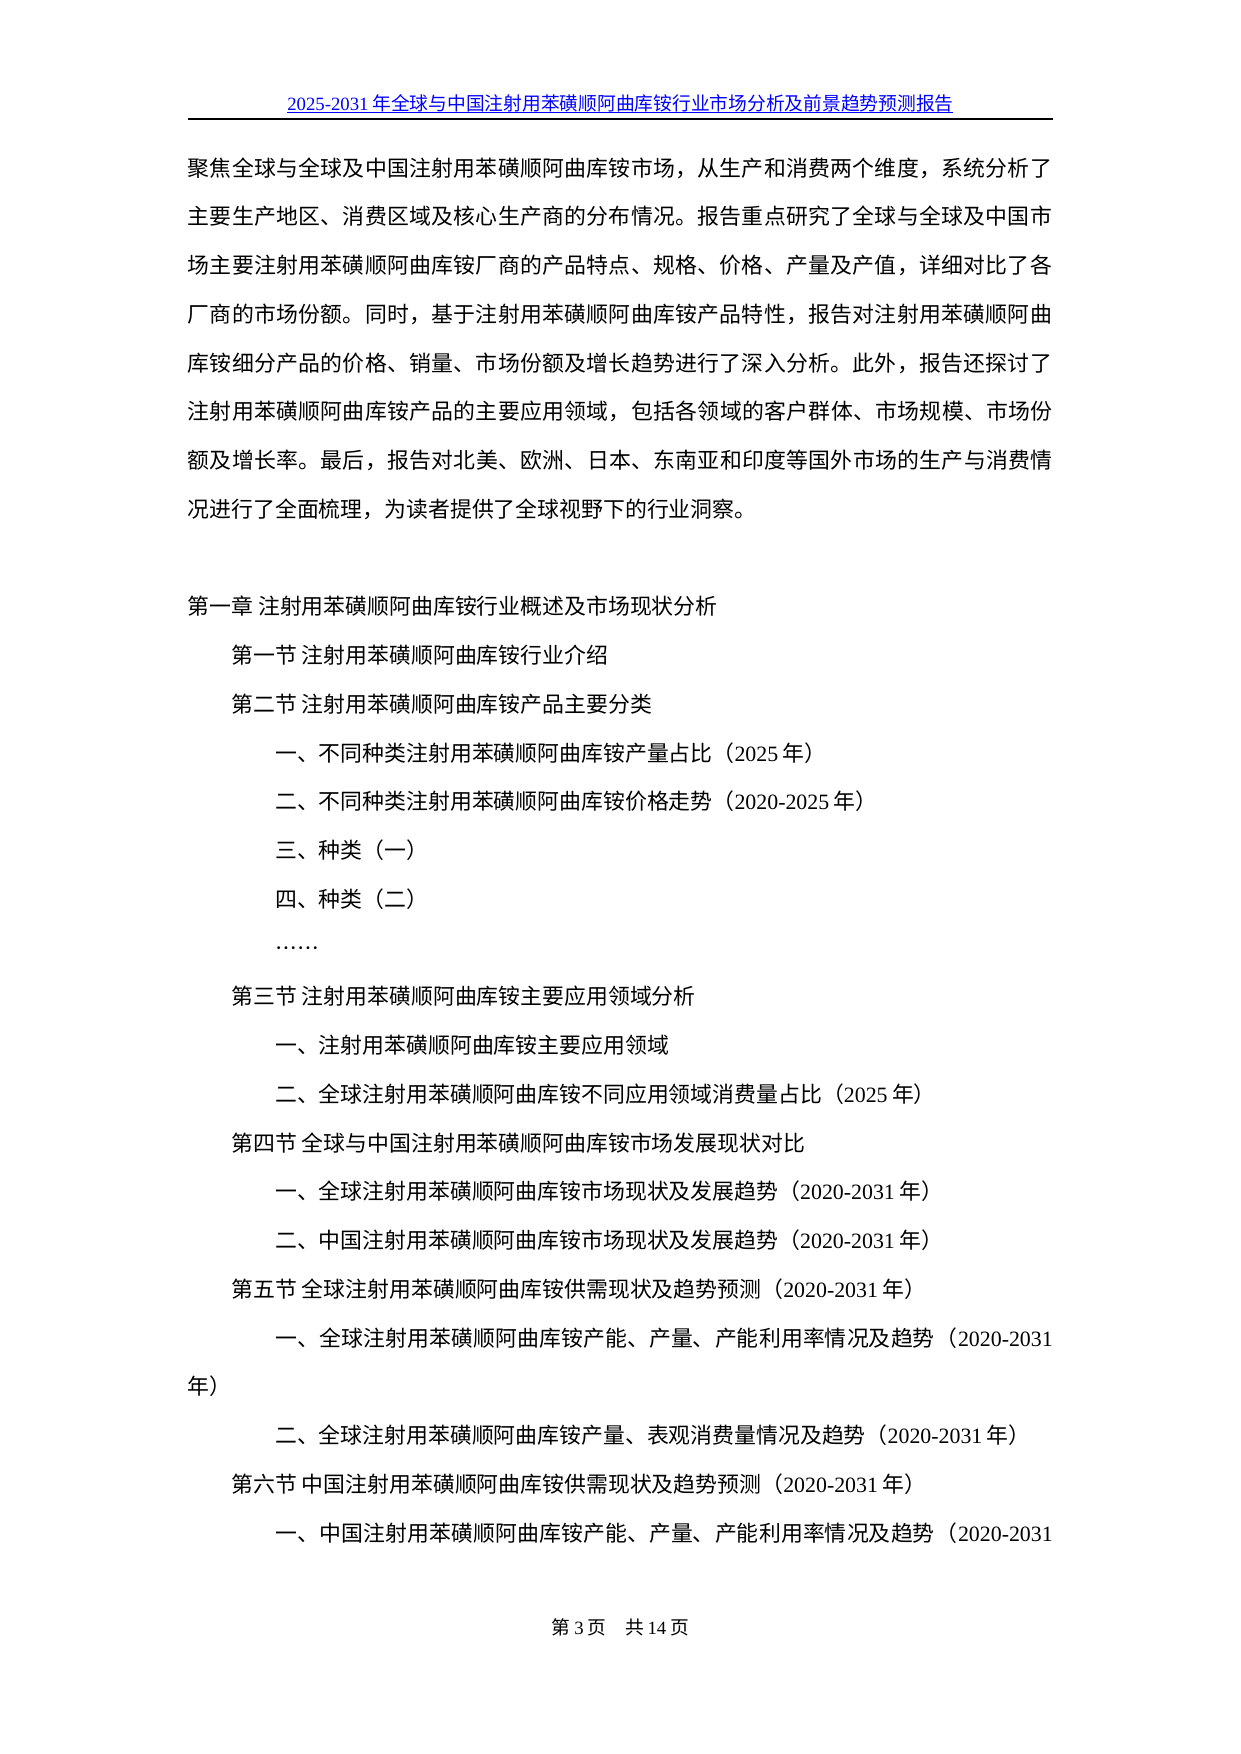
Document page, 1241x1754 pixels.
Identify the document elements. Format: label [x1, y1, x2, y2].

text [187, 150, 1053, 1548]
